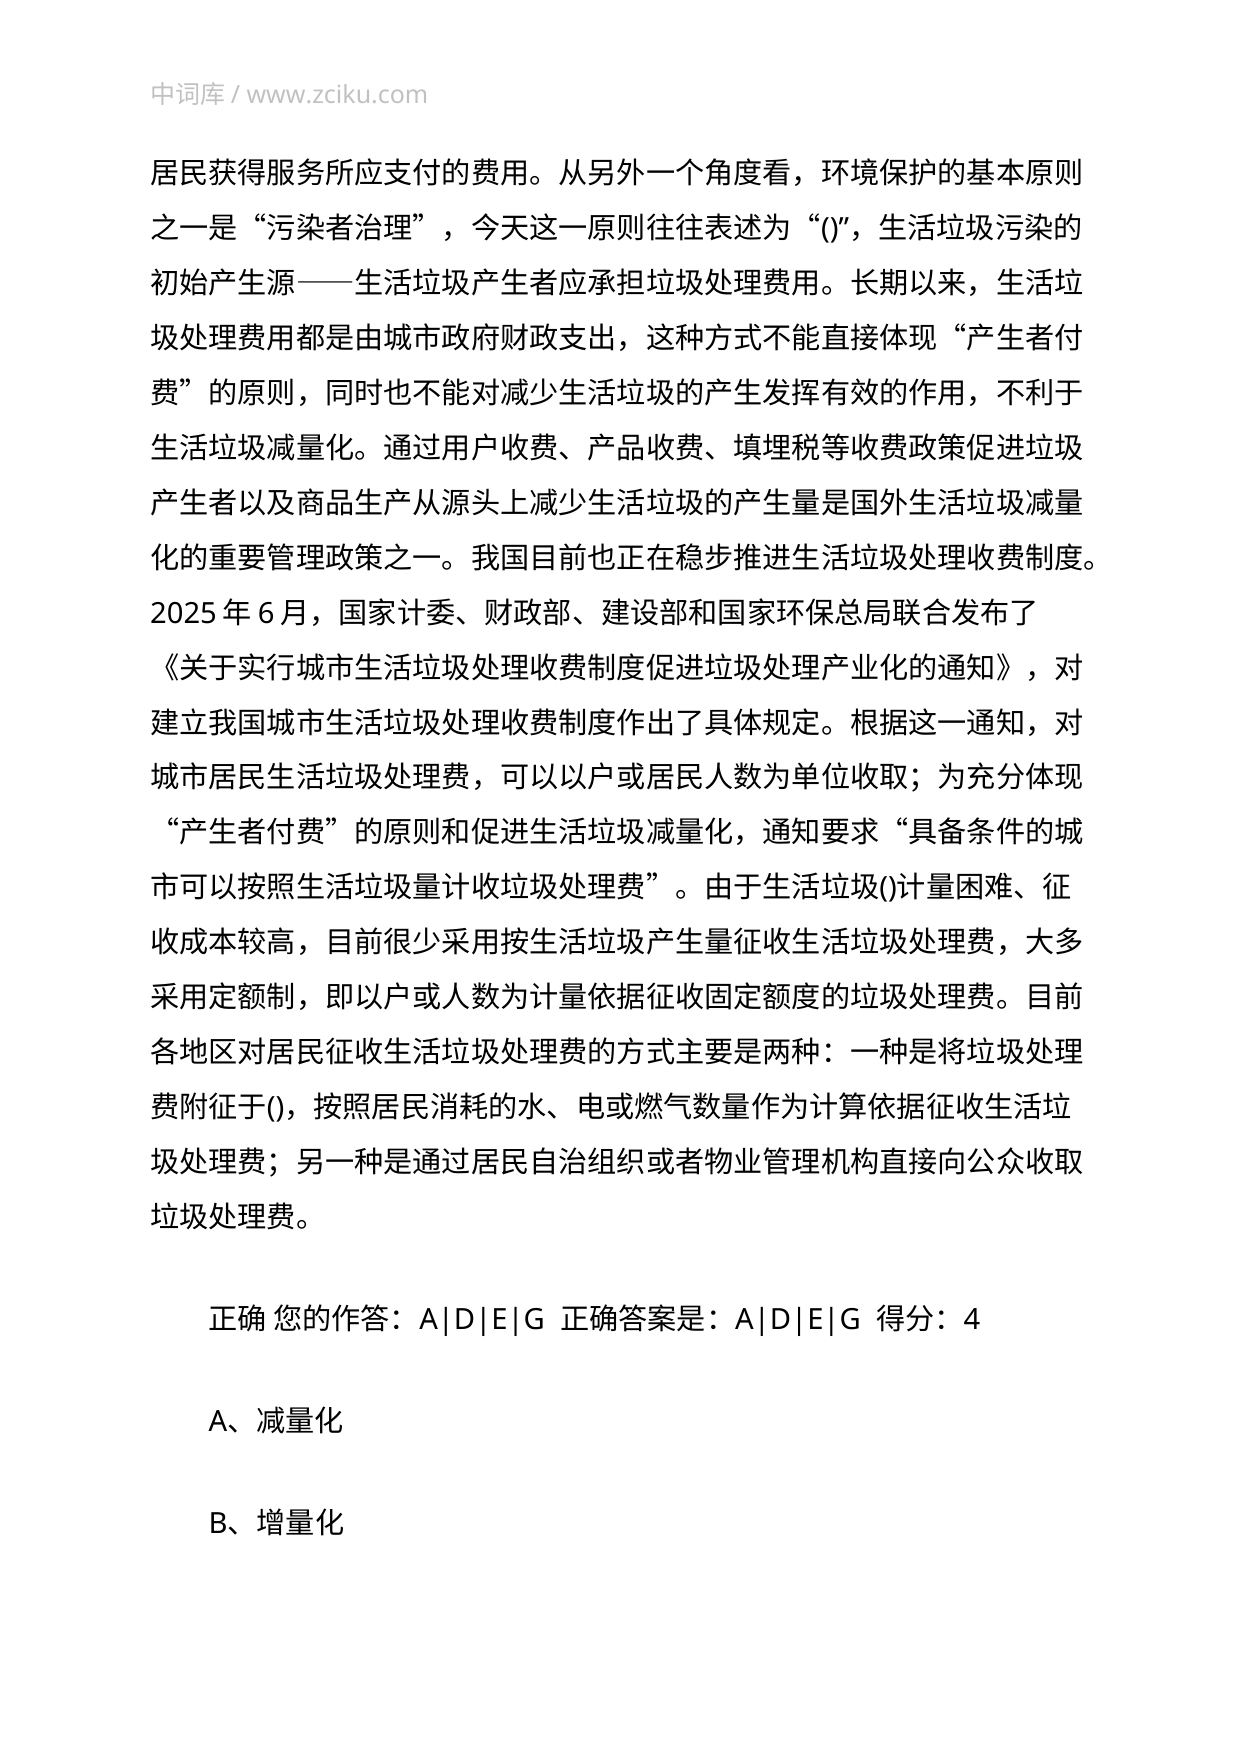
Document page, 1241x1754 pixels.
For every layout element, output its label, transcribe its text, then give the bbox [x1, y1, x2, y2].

text A、减量化 [150, 1397, 1090, 1439]
text 正确 您的作答：A|D|E|G 正确答案是：A|D|E|G 得分：4 [150, 1295, 1090, 1338]
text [150, 150, 1090, 1236]
text B、增量化 [150, 1499, 1090, 1542]
